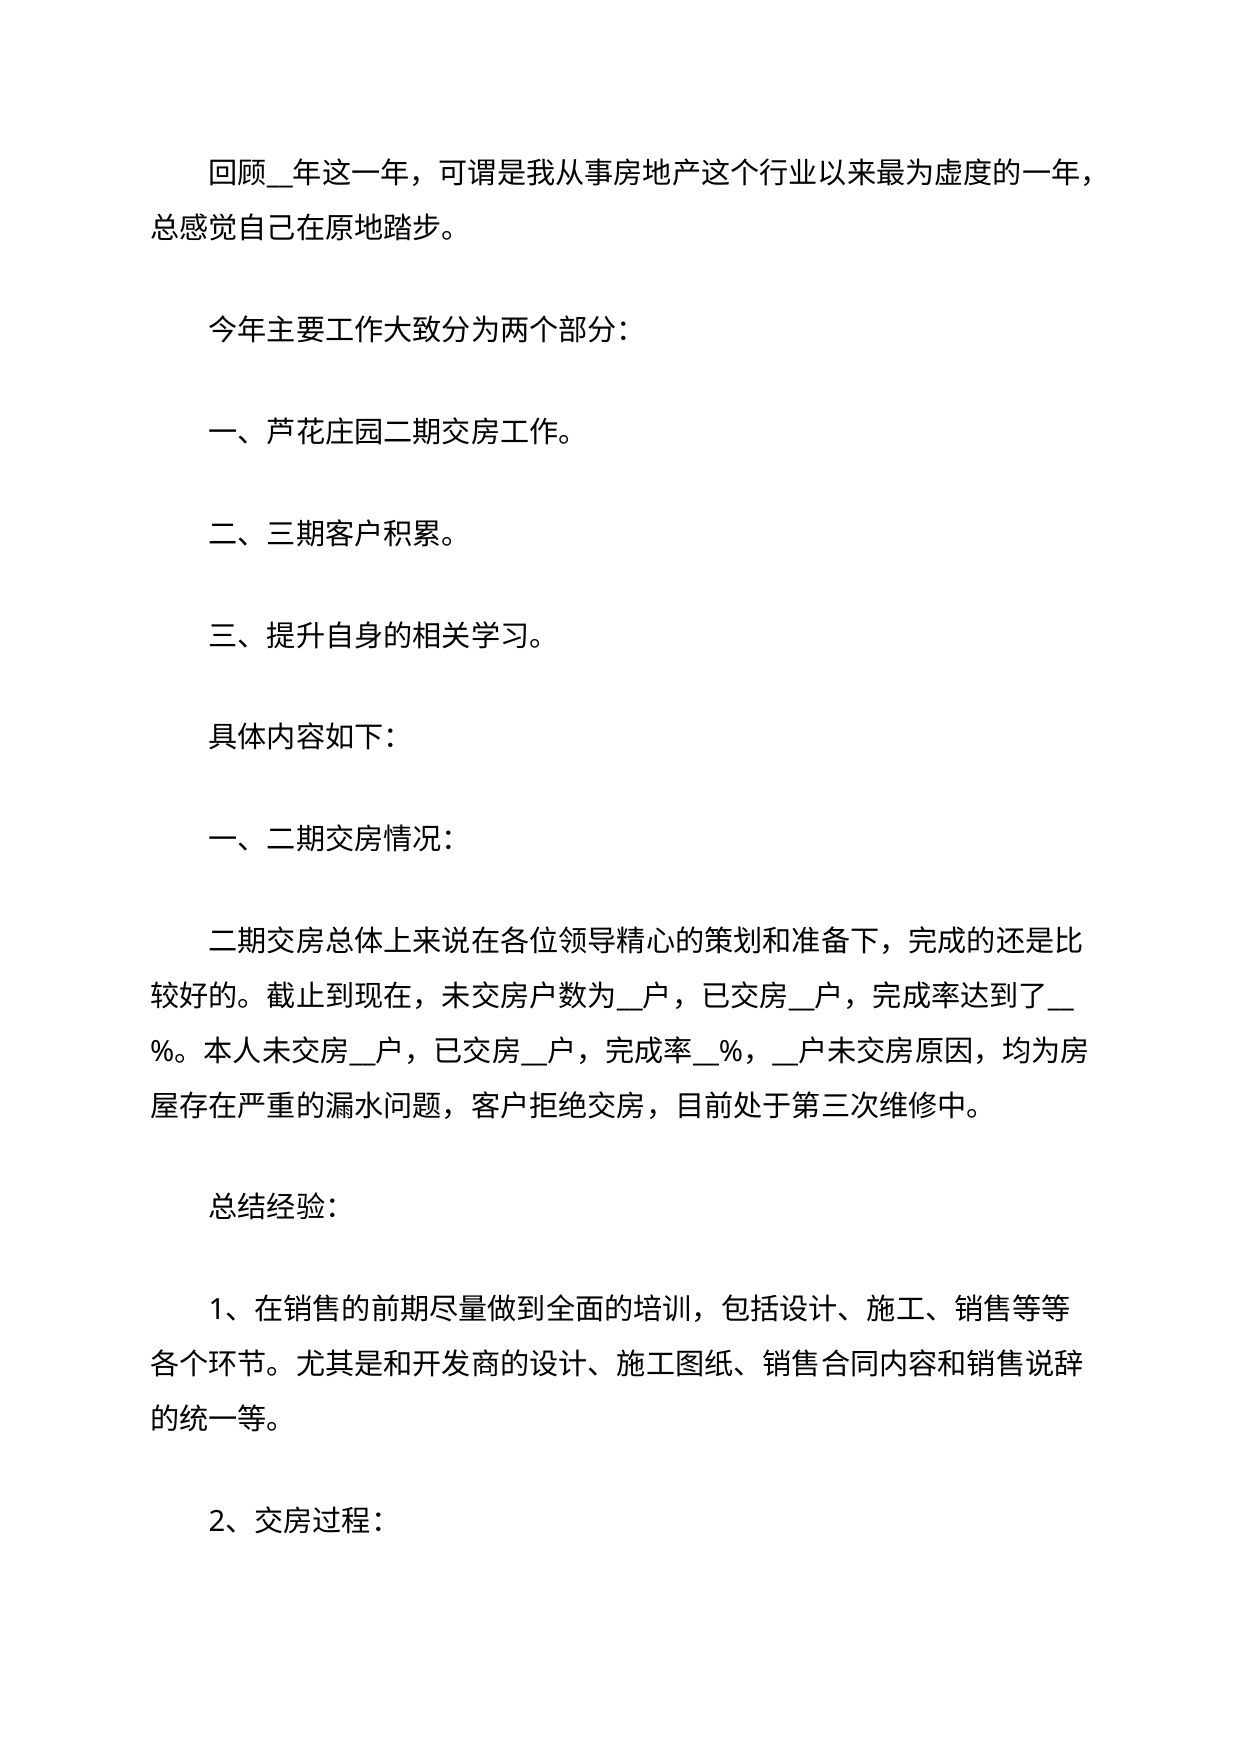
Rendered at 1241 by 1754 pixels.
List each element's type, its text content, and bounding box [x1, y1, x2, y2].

text 今年主要工作大致分为两个部分： [150, 307, 1090, 349]
text 一、芦花庄园二期交房工作。 [150, 408, 1090, 451]
text 2、交房过程： [150, 1497, 1090, 1540]
text 三、提升自身的相关学习。 [150, 612, 1090, 654]
text 二期交房总体上来说在各位领导精心的策划和准备下，完成的还是比较好的。截止到现在，未交房户数为__户，已交房__户，完成率达到了__%。本人未交房__户，已交房__户，完成率__%，__户未交房原因，均为房屋存在严重的漏水问题，客户拒绝交房，目前处于第三次维修中。 [150, 917, 1090, 1124]
text 回顾__年这一年，可谓是我从事房地产这个行业以来最为虚度的一年，总感觉自己在原地踏步。 [150, 150, 1090, 247]
text 一、二期交房情况： [150, 816, 1090, 858]
text 二、三期客户积累。 [150, 510, 1090, 553]
text 总结经验： [150, 1184, 1090, 1226]
text 1、在销售的前期尽量做到全面的培训，包括设计、施工、销售等等各个环节。尤其是和开发商的设计、施工图纸、销售合同内容和销售说辞的统一等。 [150, 1286, 1090, 1438]
text 具体内容如下： [150, 714, 1090, 756]
